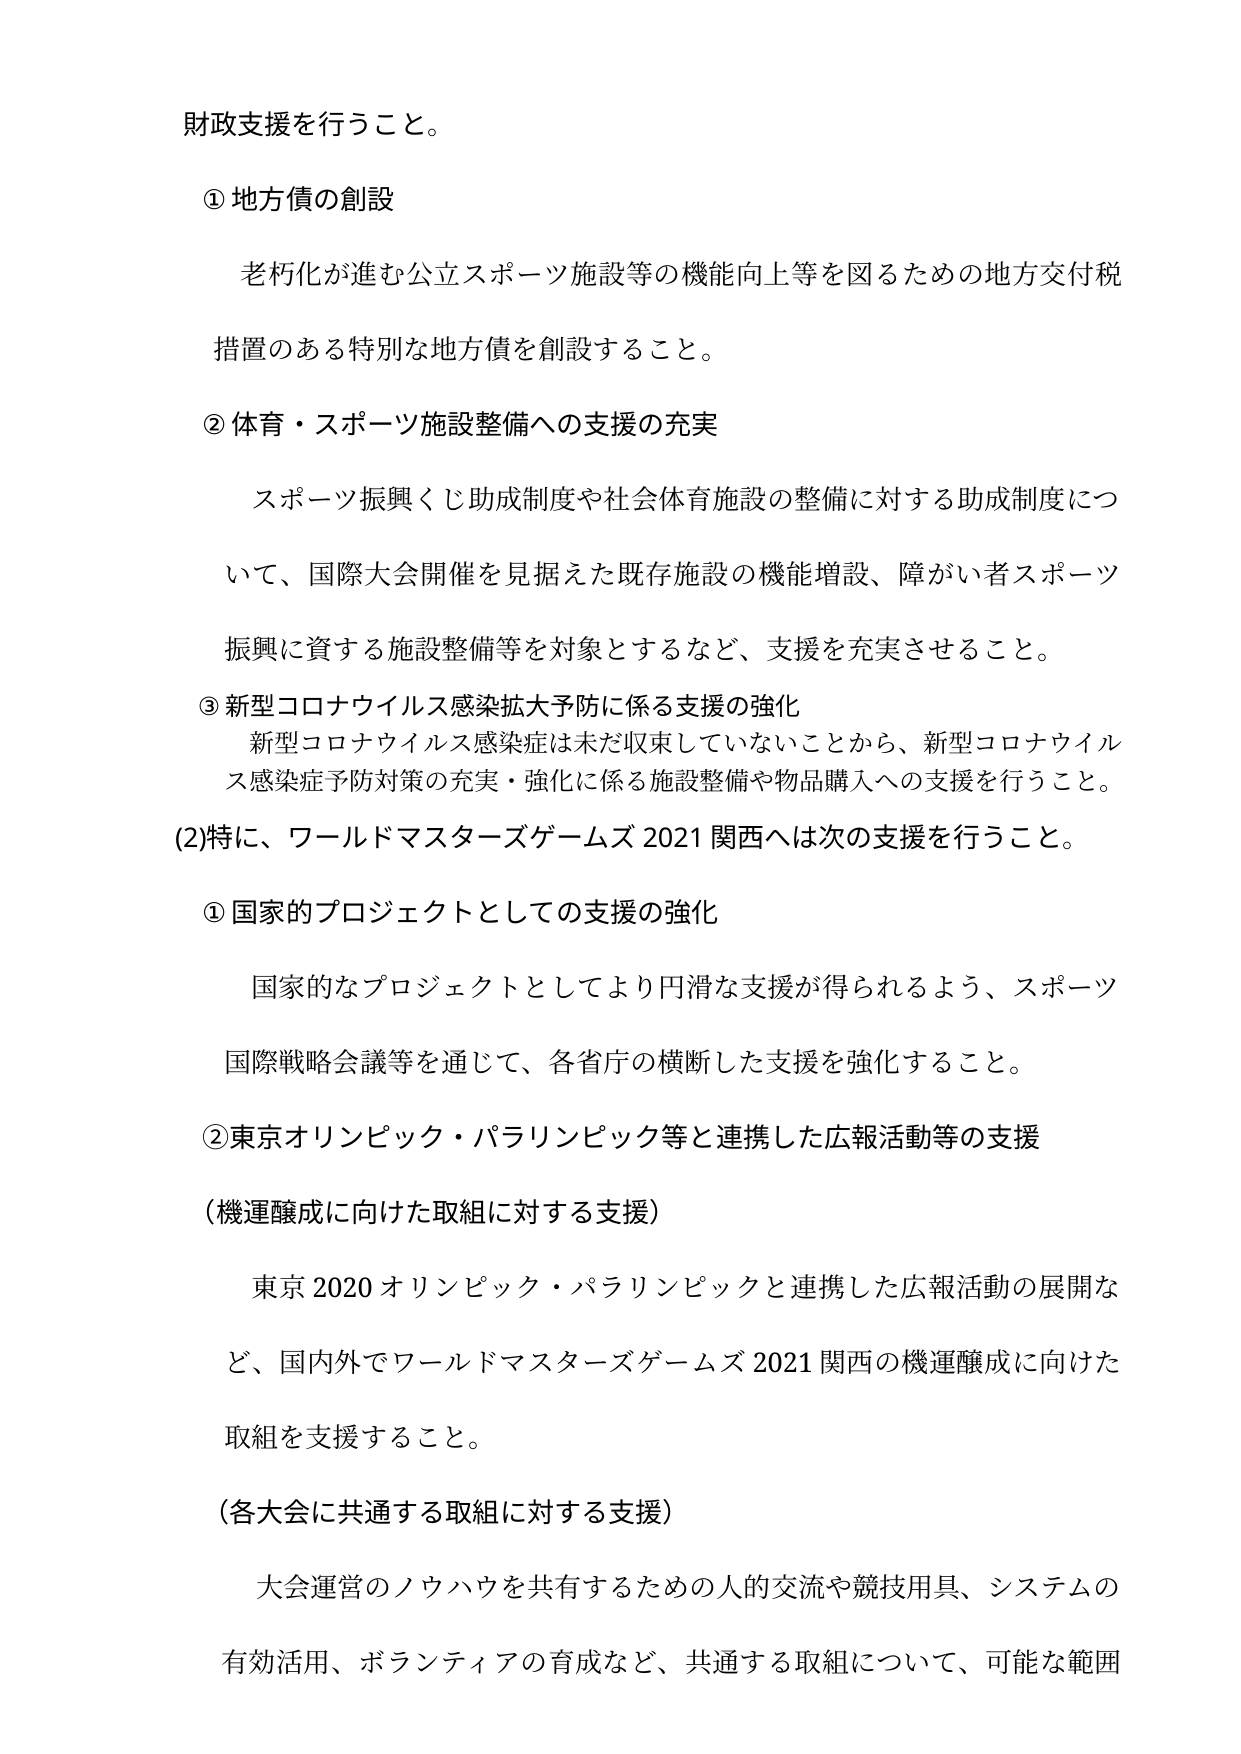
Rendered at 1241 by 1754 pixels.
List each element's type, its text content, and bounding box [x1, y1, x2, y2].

text ③新型コロナウイルス感染拡大予防に係る支援の強化 [148, 685, 1122, 723]
text スポーツ振興くじ助成制度や社会体育施設の整備に対する助成制度について、国際大会開催を見据えた既存施設の機能増設、障がい者スポーツ 振興に資する施設整備等を対象とするなど、支援を充実させること。 [224, 460, 1122, 685]
text （各大会に共通する取組に対する支援） [148, 1473, 1122, 1548]
text ①国家的プロジェクトとしての支援の強化 [148, 873, 1122, 948]
text (2)特に、ワールドマスターズゲームズ2021関西へは次の支援を行うこと。 [148, 798, 1122, 873]
text 国家的なプロジェクトとしてより円滑な支援が得られるよう、スポーツ国際戦略会議等を通じて、各省庁の横断した支援を強化すること。 [224, 948, 1122, 1098]
text 東京2020オリンピック・パラリンピックと連携した広報活動の展開など、国内外でワールドマスターズゲームズ2021関西の機運醸成に向けた取組を支援すること。 [224, 1248, 1122, 1473]
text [148, 1548, 1122, 1698]
text ②東京オリンピック・パラリンピック等と連携した広報活動等の支援 [148, 1098, 1122, 1173]
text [169, 85, 1122, 160]
text 老朽化が進む公立スポーツ施設等の機能向上等を図るための地方交付税措置のある特別な地方債を創設すること。 [213, 235, 1122, 385]
text ①地方債の創設 [148, 160, 1122, 235]
text （機運醸成に向けた取組に対する支援） [148, 1173, 1122, 1248]
text ②体育・スポーツ施設整備への支援の充実 [148, 385, 1122, 460]
text 新型コロナウイルス感染症は未だ収束していないことから、新型コロナウイルス感染症予防対策の充実・強化に係る施設整備や物品購入への支援を行うこと。 [224, 723, 1122, 798]
